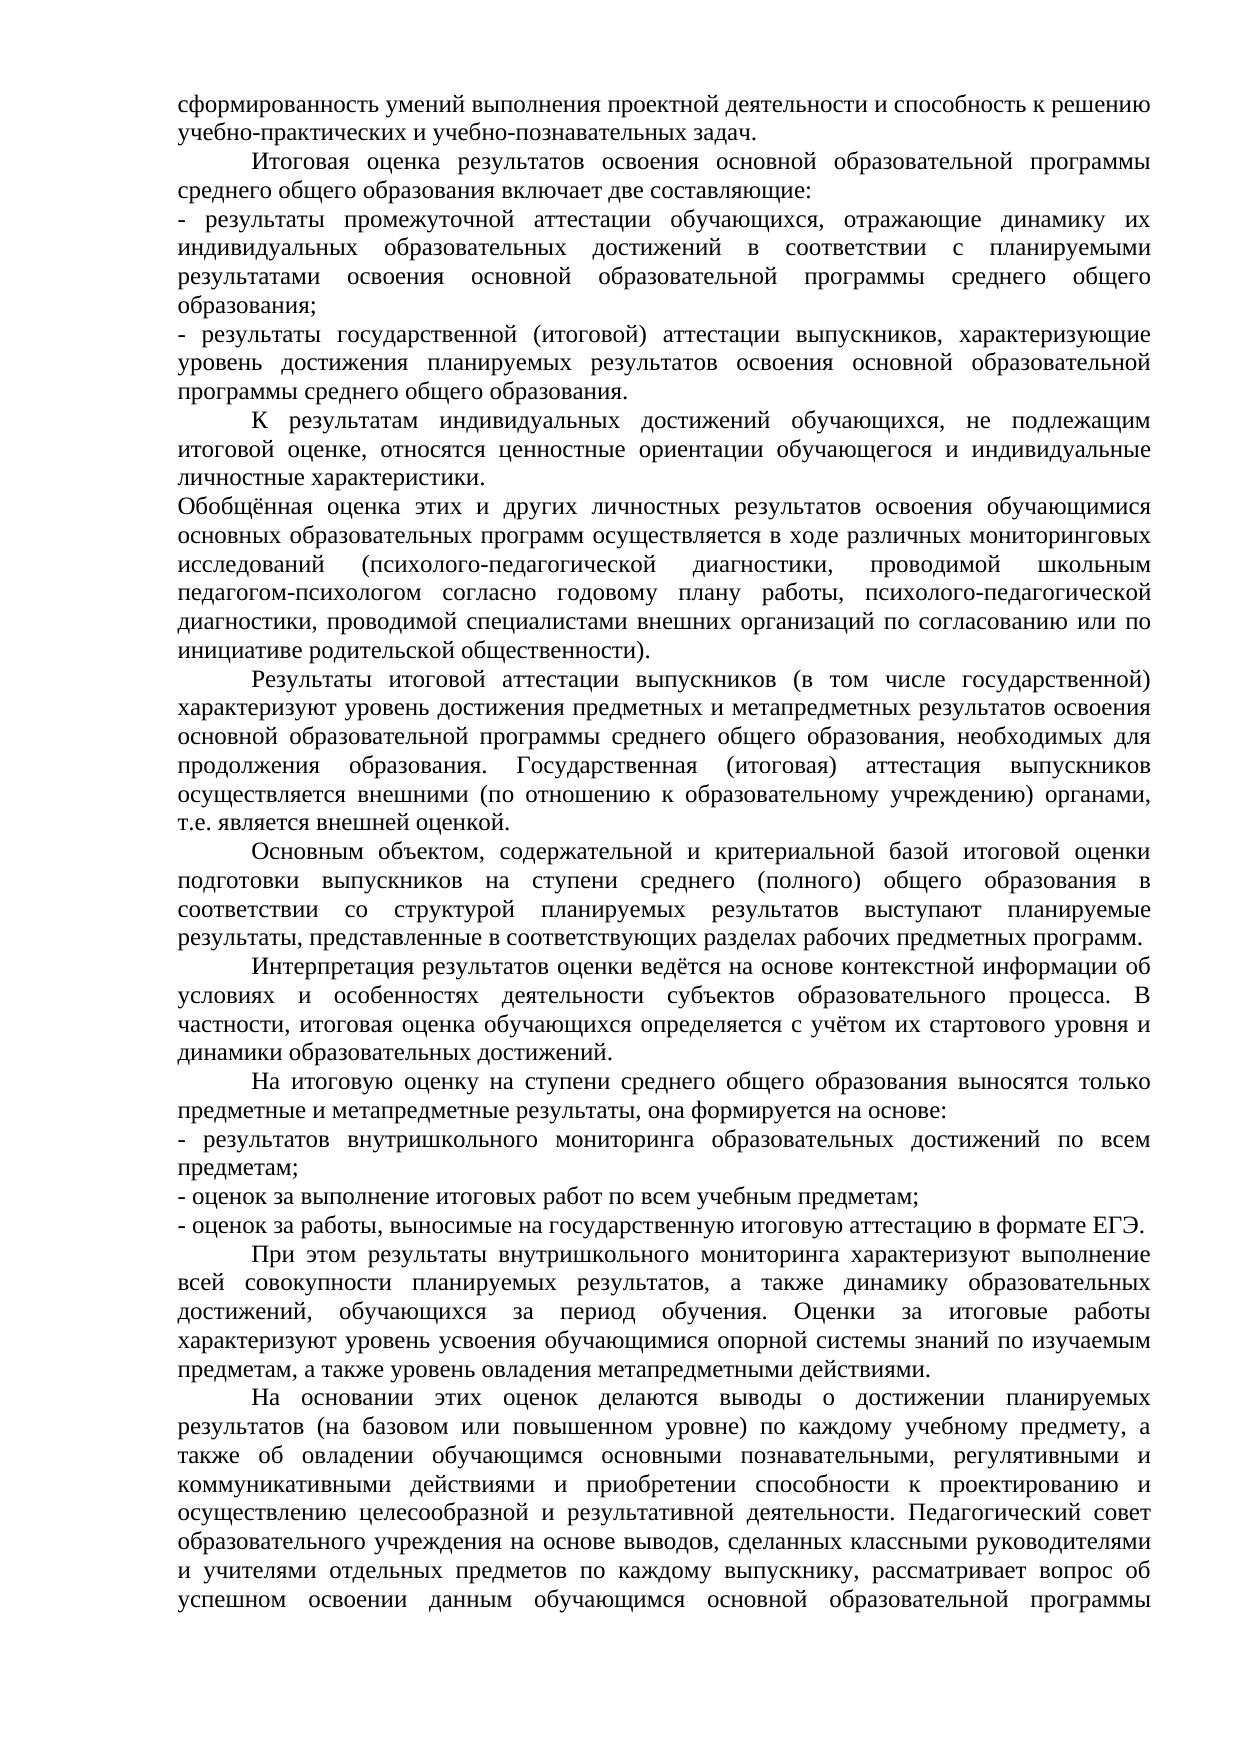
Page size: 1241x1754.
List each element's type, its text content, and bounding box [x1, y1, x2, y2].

text На итоговую оценку на ступени среднего общего образования выносятся только предметные и метапредметные результаты, она формируется на основе: [177, 1066, 1152, 1124]
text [177, 1382, 1152, 1612]
text Основным объектом, содержательной и критериальной базой итоговой оценки подготовки выпускников на ступени среднего (полного) общего образования в соответствии со структурой планируемых результатов выступают планируемые результаты, представленные в соответствующих разделах рабочих предметных программ. [177, 836, 1152, 951]
text - результаты государственной (итоговой) аттестации выпускников, характеризующие уровень достижения планируемых результатов освоения основной образовательной программы среднего общего образования. [177, 319, 1152, 405]
text - оценок за работы, выносимые на государственную итоговую аттестацию в формате ЕГЭ. [177, 1210, 1152, 1239]
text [177, 89, 1152, 146]
text Обобщённая оценка этих и других личностных результатов освоения обучающимися основных образовательных программ осуществляется в ходе различных мониторинговых исследований (психолого-педагогической диагностики, проводимой школьным педагогом-психологом согласно годовому плану работы, психолого-педагогической диагностики, проводимой специалистами внешних организаций по согласованию или по инициативе родительской общественности). [177, 491, 1152, 664]
text - оценок за выполнение итоговых работ по всем учебным предметам; [177, 1181, 1152, 1210]
text - результаты промежуточной аттестации обучающихся, отражающие динамику их индивидуальных образовательных достижений в соответствии с планируемыми результатами освоения основной образовательной программы среднего общего образования; [177, 204, 1152, 319]
text К результатам индивидуальных достижений обучающихся, не подлежащим итоговой оценке, относятся ценностные ориентации обучающегося и индивидуальные личностные характеристики. [177, 405, 1152, 491]
text - результатов внутришкольного мониторинга образовательных достижений по всем предметам; [177, 1124, 1152, 1181]
text Интерпретация результатов оценки ведётся на основе контекстной информации об условиях и особенностях деятельности субъектов образовательного процесса. В частности, итоговая оценка обучающихся определяется с учётом их стартового уровня и динамики образовательных достижений. [177, 951, 1152, 1066]
text При этом результаты внутришкольного мониторинга характеризуют выполнение всей совокупности планируемых результатов, а также динамику образовательных достижений, обучающихся за период обучения. Оценки за итоговые работы характеризуют уровень усвоения обучающимися опорной системы знаний по изучаемым предметам, а также уровень овладения метапредметными действиями. [177, 1239, 1152, 1382]
text Итоговая оценка результатов освоения основной образовательной программы среднего общего образования включает две составляющие: [177, 146, 1152, 204]
text Результаты итоговой аттестации выпускников (в том числе государственной) характеризуют уровень достижения предметных и метапредметных результатов освоения основной образовательной программы среднего общего образования, необходимых для продолжения образования. Государственная (итоговая) аттестация выпускников осуществляется внешними (по отношению к образовательному учреждению) органами, т.е. является внешней оценкой. [177, 664, 1152, 836]
